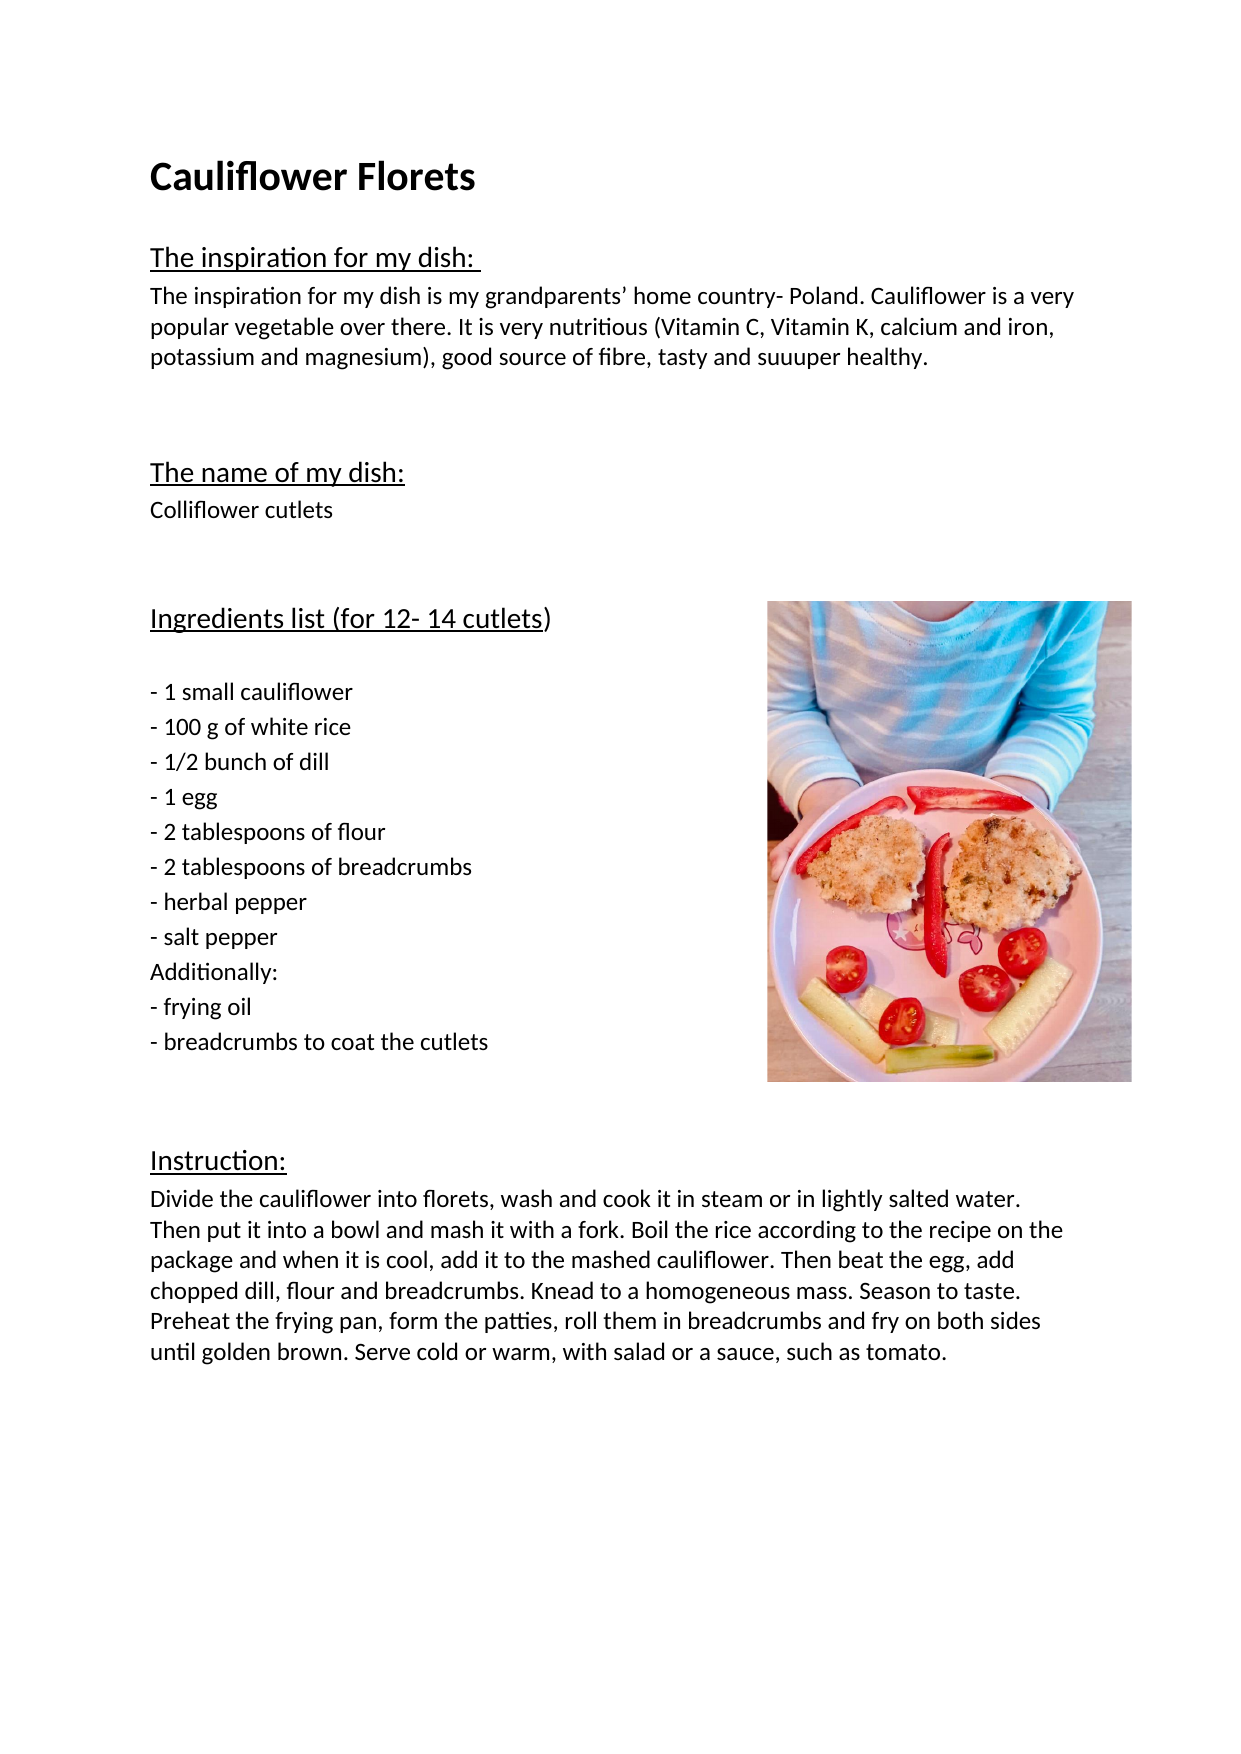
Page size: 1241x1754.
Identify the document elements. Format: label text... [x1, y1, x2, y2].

text - 100 g of white rice [150, 711, 1090, 741]
text Cauliflower Florets [150, 150, 1090, 201]
text - 2 tablespoons of breadcrumbs [150, 851, 1090, 881]
text - 1/2 bunch of dill [150, 746, 1090, 776]
text - 2 tablespoons of flour [150, 816, 1090, 846]
text Divide the cauliflower into florets, wash and cook it in steam or in lightly salted water. [150, 1183, 1090, 1214]
text - breadcrumbs to coat the cutlets [150, 1026, 1090, 1056]
text - 1 egg [150, 781, 1090, 811]
text Ingredients list (for 12- 14 cutlets) [150, 600, 1090, 635]
text - frying oil [150, 991, 1090, 1021]
text - 1 small cauliflower [150, 676, 1090, 706]
picture [767, 706, 1008, 711]
picture [767, 601, 1132, 1082]
text Additionally: [150, 956, 1090, 986]
text - salt pepper [150, 921, 1090, 951]
text The name of my dish: [150, 454, 1090, 489]
picture [767, 635, 1046, 676]
text Then put it into a bowl and mash it with a fork. Boil the rice according to the recipe on the package and when it is cool, add it to the mashed cauliflower. Then beat the egg, add chopped dill, flour and breadcrumbs. Knead to a homogeneous mass. Season to taste. Preheat the frying pan, form the patties, roll them in breadcrumbs and fry on both sides until golden brown. Serve cold or warm, with salad or a sauce, such as tomato. [150, 1214, 1090, 1367]
text Colliflower cutlets [150, 495, 1090, 525]
text The inspiration for my dish: [150, 239, 1090, 275]
picture [1013, 706, 1038, 711]
text Instruction: [150, 1142, 1090, 1178]
text - herbal pepper [150, 886, 1090, 916]
text The inspiration for my dish is my grandparents’ home country- Poland. Cauliflower is a very popular vegetable over there. It is very nutritious (Vitamin C, Vitamin K, calcium and iron, potassium and magnesium), good source of fibre, tasty and suuuper healthy. [150, 280, 1090, 372]
